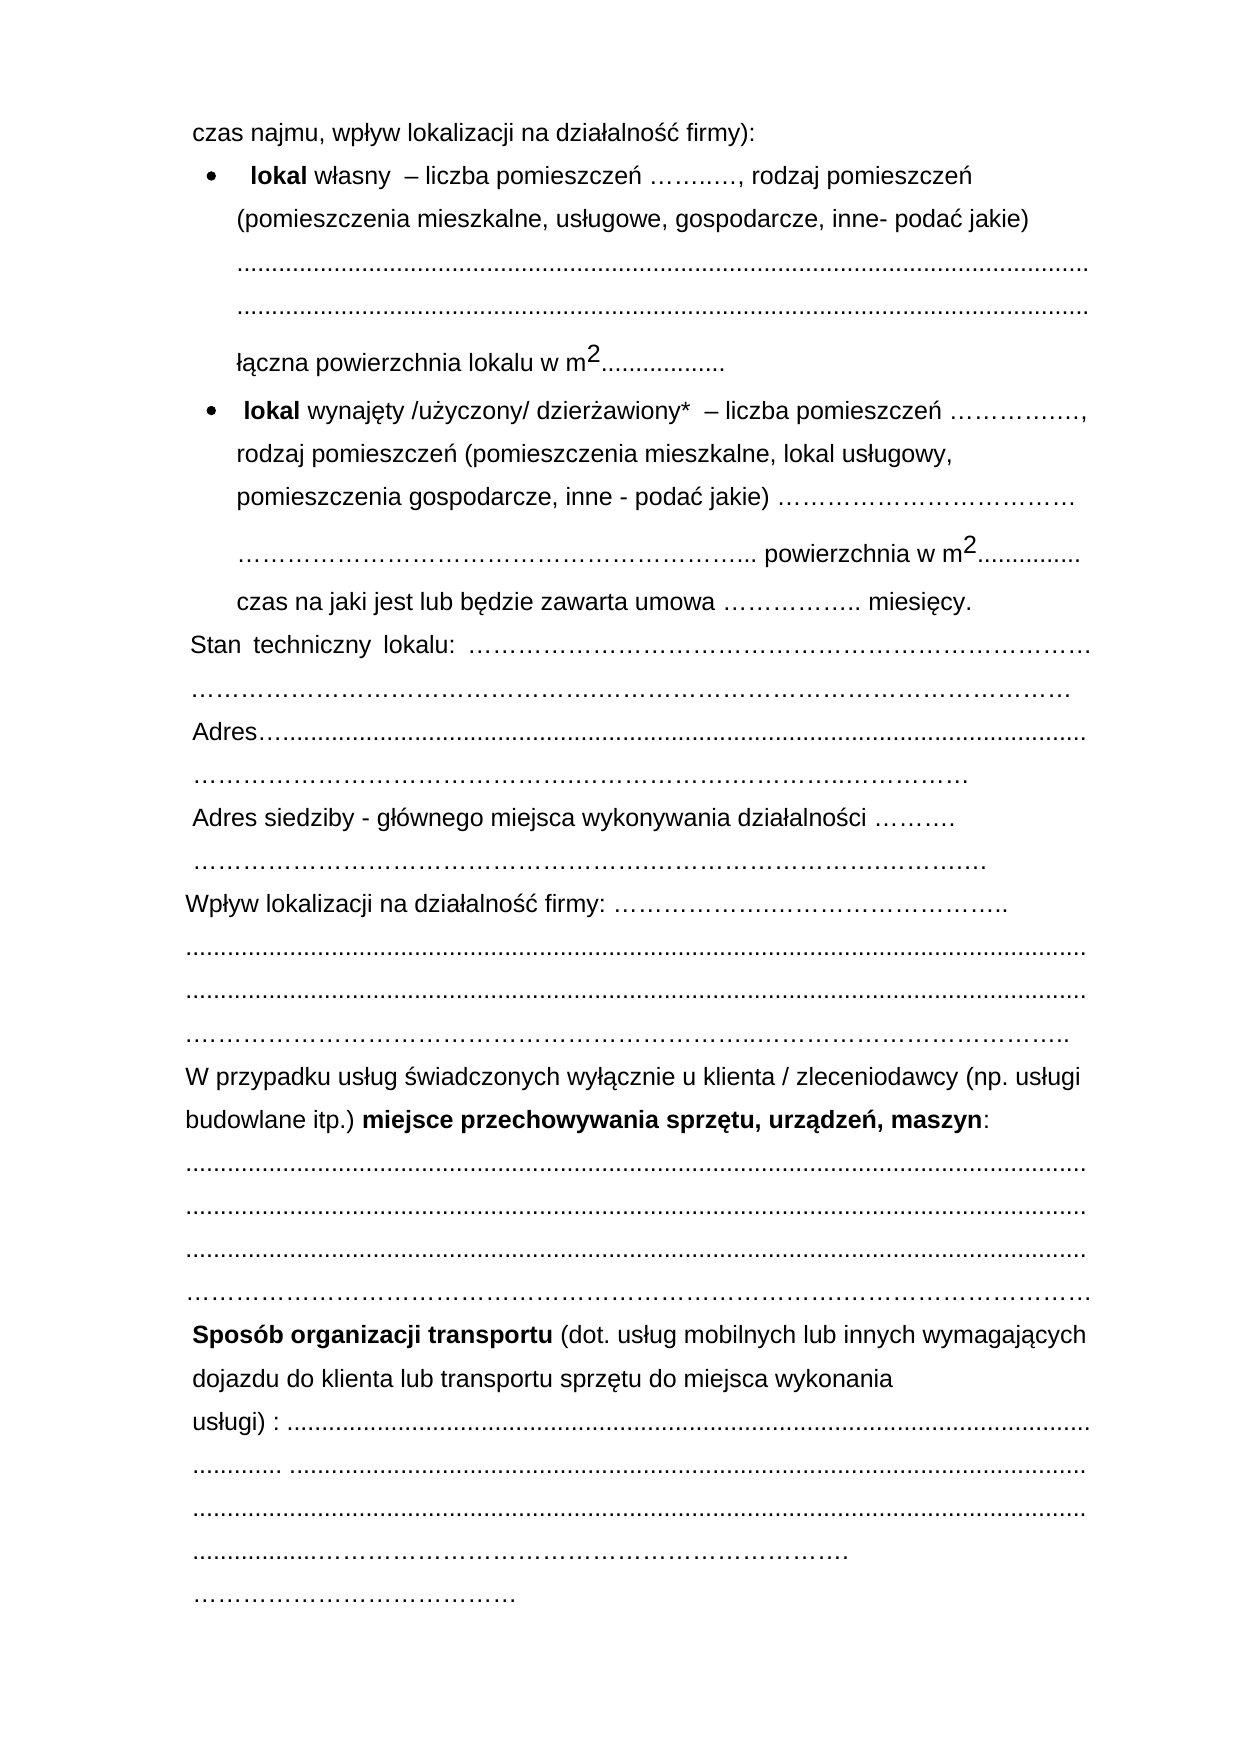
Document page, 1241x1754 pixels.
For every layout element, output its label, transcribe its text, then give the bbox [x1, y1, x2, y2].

text Sposób organizacji transportu (dot. usług mobilnych lub innych wymagających dojazdu do klienta lub transportu sprzętu do miejsca wykonania usługi) : ................................................................................................................................. ......................................................................................................................................................................................................................................................................……………………………………………………….………………………………… [192, 1320, 1092, 1608]
list lokal własny – liczba pomieszczeń ……..…, rodzaj pomieszczeń (pomieszczenia mieszkalne, usługowe, gospodarcze, inne- podać jakie) ...................................................................................................................................................................................................................................................... łączna powierzchnia lokalu w m2.................. [207, 161, 1092, 377]
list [148, 118, 1092, 147]
text .................................................................................................................................. ...................................................................................................................................…………………………………………………………..……………………………….. [185, 932, 1092, 1047]
list lokal wynajęty /użyczony/ dzierżawiony* – liczba pomieszczeń ………….…, [207, 396, 1092, 425]
text rodzaj pomieszczeń (pomieszczenia mieszkalne, lokal usługowy, pomieszczenia gospodarcze, inne - podać jakie) ……………………………… ……………………………………………………... powierzchnia w m2............... [236, 439, 1092, 568]
text Wpływ lokalizacji na działalność firmy: ……………….……………………….. [185, 889, 1092, 918]
text czas na jaki jest lub będzie zawarta umowa …………….. miesięcy. [236, 587, 1092, 616]
text Adres….................................................................................................................... ……………………………………….……………….…………..…………… [192, 717, 1092, 788]
text Stan techniczny lokalu: ………………………………………………………………… ………………………………………….………………………………………………… [190, 630, 1092, 702]
text Adres siedziby - głównego miejsca wykonywania działalności ……….……………………………………………….……………………….……….… [192, 803, 1092, 875]
text W przypadku usług świadczonych wyłącznie u klienta / zleceniodawcy (np. usługi budowlane itp.) miejsce przechowywania sprzętu, urządzeń, maszyn: [185, 1062, 1092, 1133]
text .................................................................................................................................. .................................................................................................................................................................................................................................................................... …………………………………………………………………….………………………… [185, 1148, 1092, 1306]
